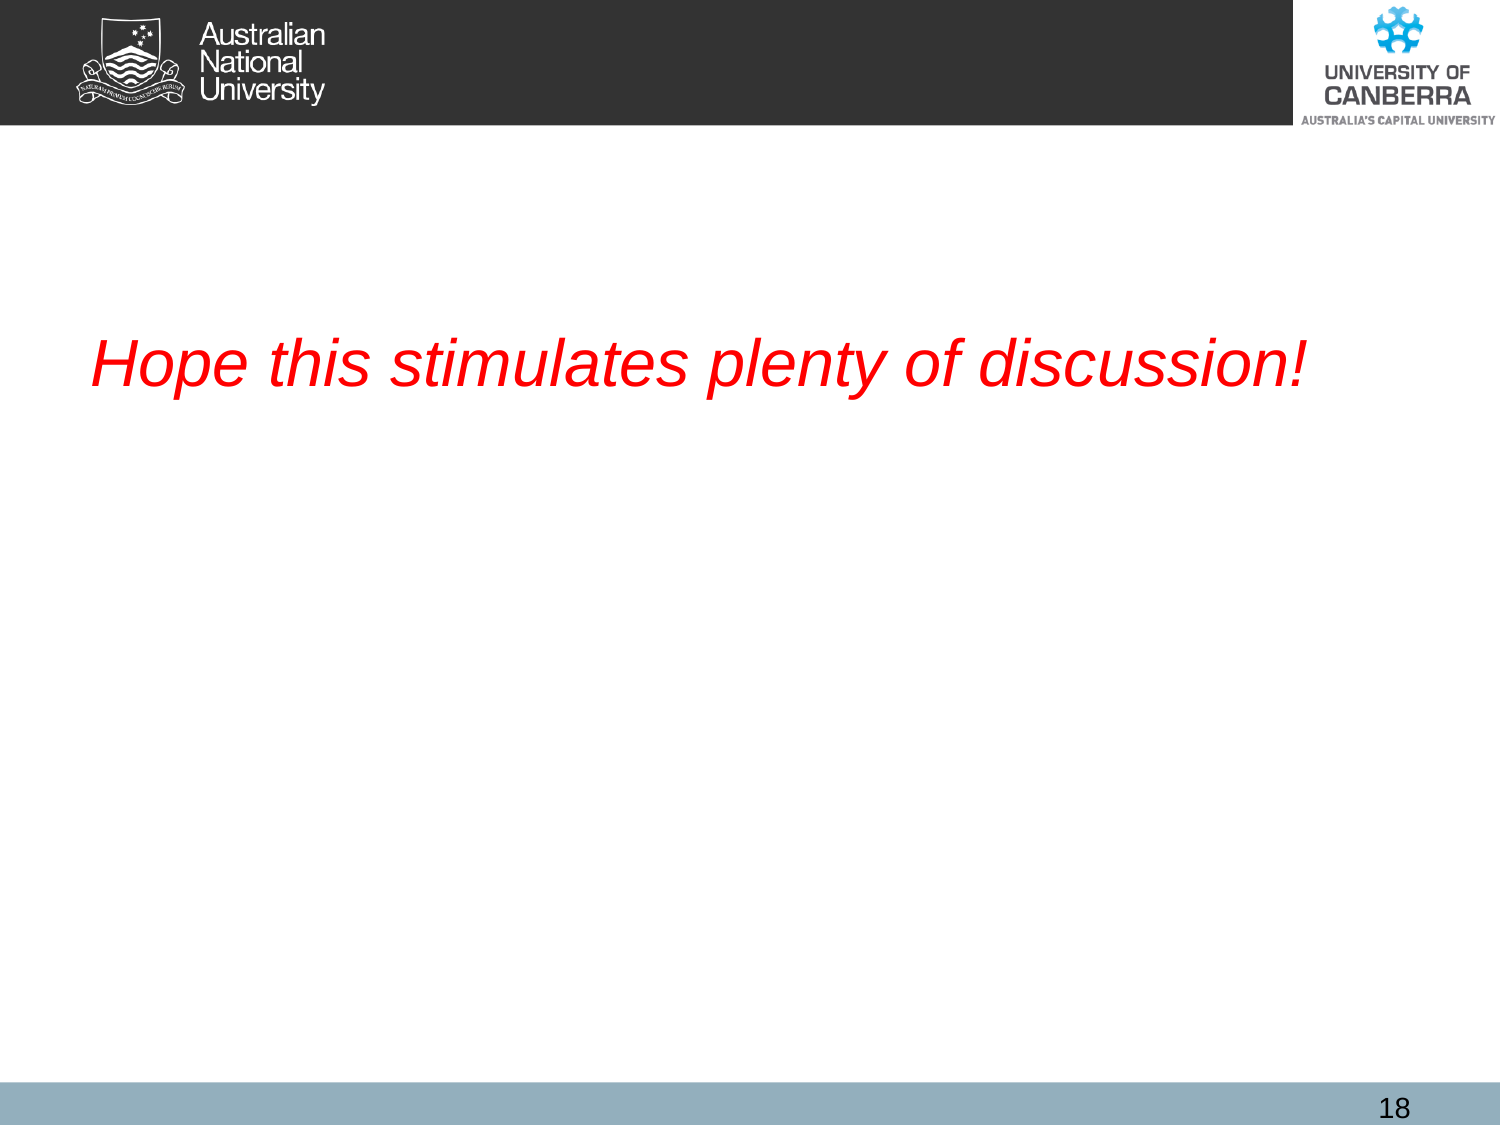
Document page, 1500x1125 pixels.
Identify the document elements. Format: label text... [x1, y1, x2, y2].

picture [76, 18, 185, 105]
text 18 [42, 1091, 1410, 1124]
picture [199, 22, 325, 106]
text Hope this stimulates plenty of discussion! [90, 324, 1423, 401]
picture [1293, 0, 1500, 134]
